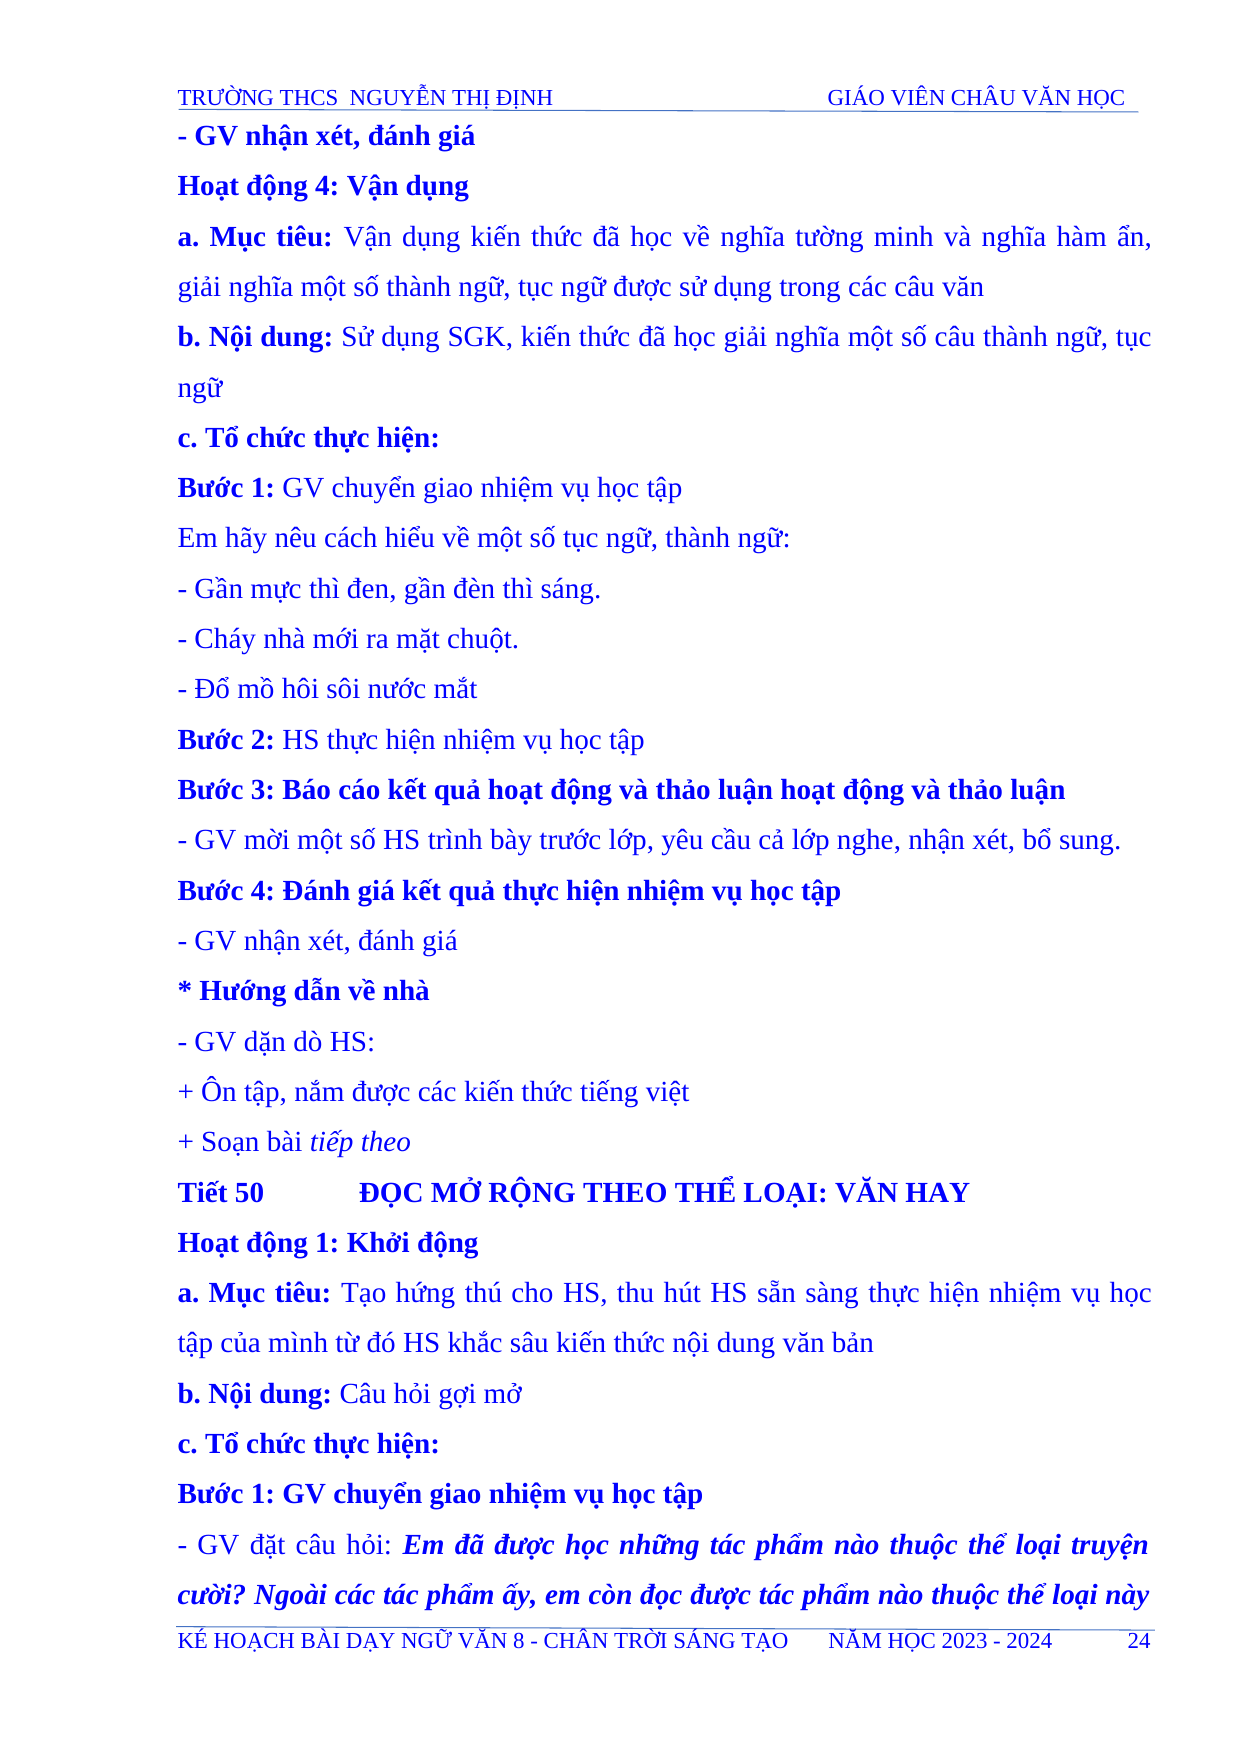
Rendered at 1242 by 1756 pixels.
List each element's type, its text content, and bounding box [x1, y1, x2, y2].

text Bước 1: GV chuyển giao nhiệm vụ học tập [177, 1477, 1153, 1510]
text * Hướng dẫn về nhà [177, 973, 1153, 1007]
text - Gần mực thì đen, gần đèn thì sáng. [177, 571, 1153, 604]
text - Cháy nhà mới ra mặt chuột. [177, 621, 1153, 655]
text - GV dặn dò HS: [177, 1024, 1153, 1057]
text c. Tổ chức thực hiện: [177, 1426, 1153, 1460]
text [177, 1527, 1153, 1611]
text + Ôn tập, nắm được các kiến thức tiếng việt [177, 1074, 1153, 1108]
text Bước 3: Báo cáo kết quả hoạt động và thảo luận hoạt động và thảo luận [177, 772, 1153, 806]
text Tiết 50 ĐỌC MỞ RỘNG THEO THỂ LOẠI: VĂN HAY [177, 1175, 1153, 1208]
text Hoạt động 1: Khởi động [177, 1225, 1153, 1258]
text c. Tổ chức thực hiện: [177, 420, 1153, 453]
text - GV nhận xét, đánh giá [177, 118, 1153, 152]
text Bước 2: HS thực hiện nhiệm vụ học tập [177, 722, 1153, 755]
text b. Nội dung: Câu hỏi gợi mở [177, 1376, 1153, 1409]
text + Soạn bài tiếp theo [177, 1124, 1153, 1158]
text Em hãy nêu cách hiểu về một số tục ngữ, thành ngữ: [177, 521, 1153, 554]
text Bước 1: GV chuyển giao nhiệm vụ học tập [177, 470, 1153, 504]
text a. Mục tiêu: Tạo hứng thú cho HS, thu hút HS sẵn sàng thực hiện nhiệm vụ học tập của mình từ đó HS khắc sâu kiến thức nội dung văn bản [177, 1275, 1153, 1359]
text Hoạt động 4: Vận dụng [177, 168, 1153, 202]
text b. Nội dung: Sử dụng SGK, kiến thức đã học giải nghĩa một số câu thành ngữ, tục ngữ [177, 319, 1153, 403]
text - Đổ mồ hôi sôi nước mắt [177, 672, 1153, 705]
text a. Mục tiêu: Vận dụng kiến thức đã học về nghĩa tường minh và nghĩa hàm ẩn, giải nghĩa một số thành ngữ, tục ngữ được sử dụng trong các câu văn [177, 219, 1153, 303]
text - GV mời một số HS trình bày trước lớp, yêu cầu cả lớp nghe, nhận xét, bổ sung. [177, 822, 1153, 856]
text - GV nhận xét, đánh giá [177, 923, 1153, 957]
text Bước 4: Đánh giá kết quả thực hiện nhiệm vụ học tập [177, 873, 1153, 906]
